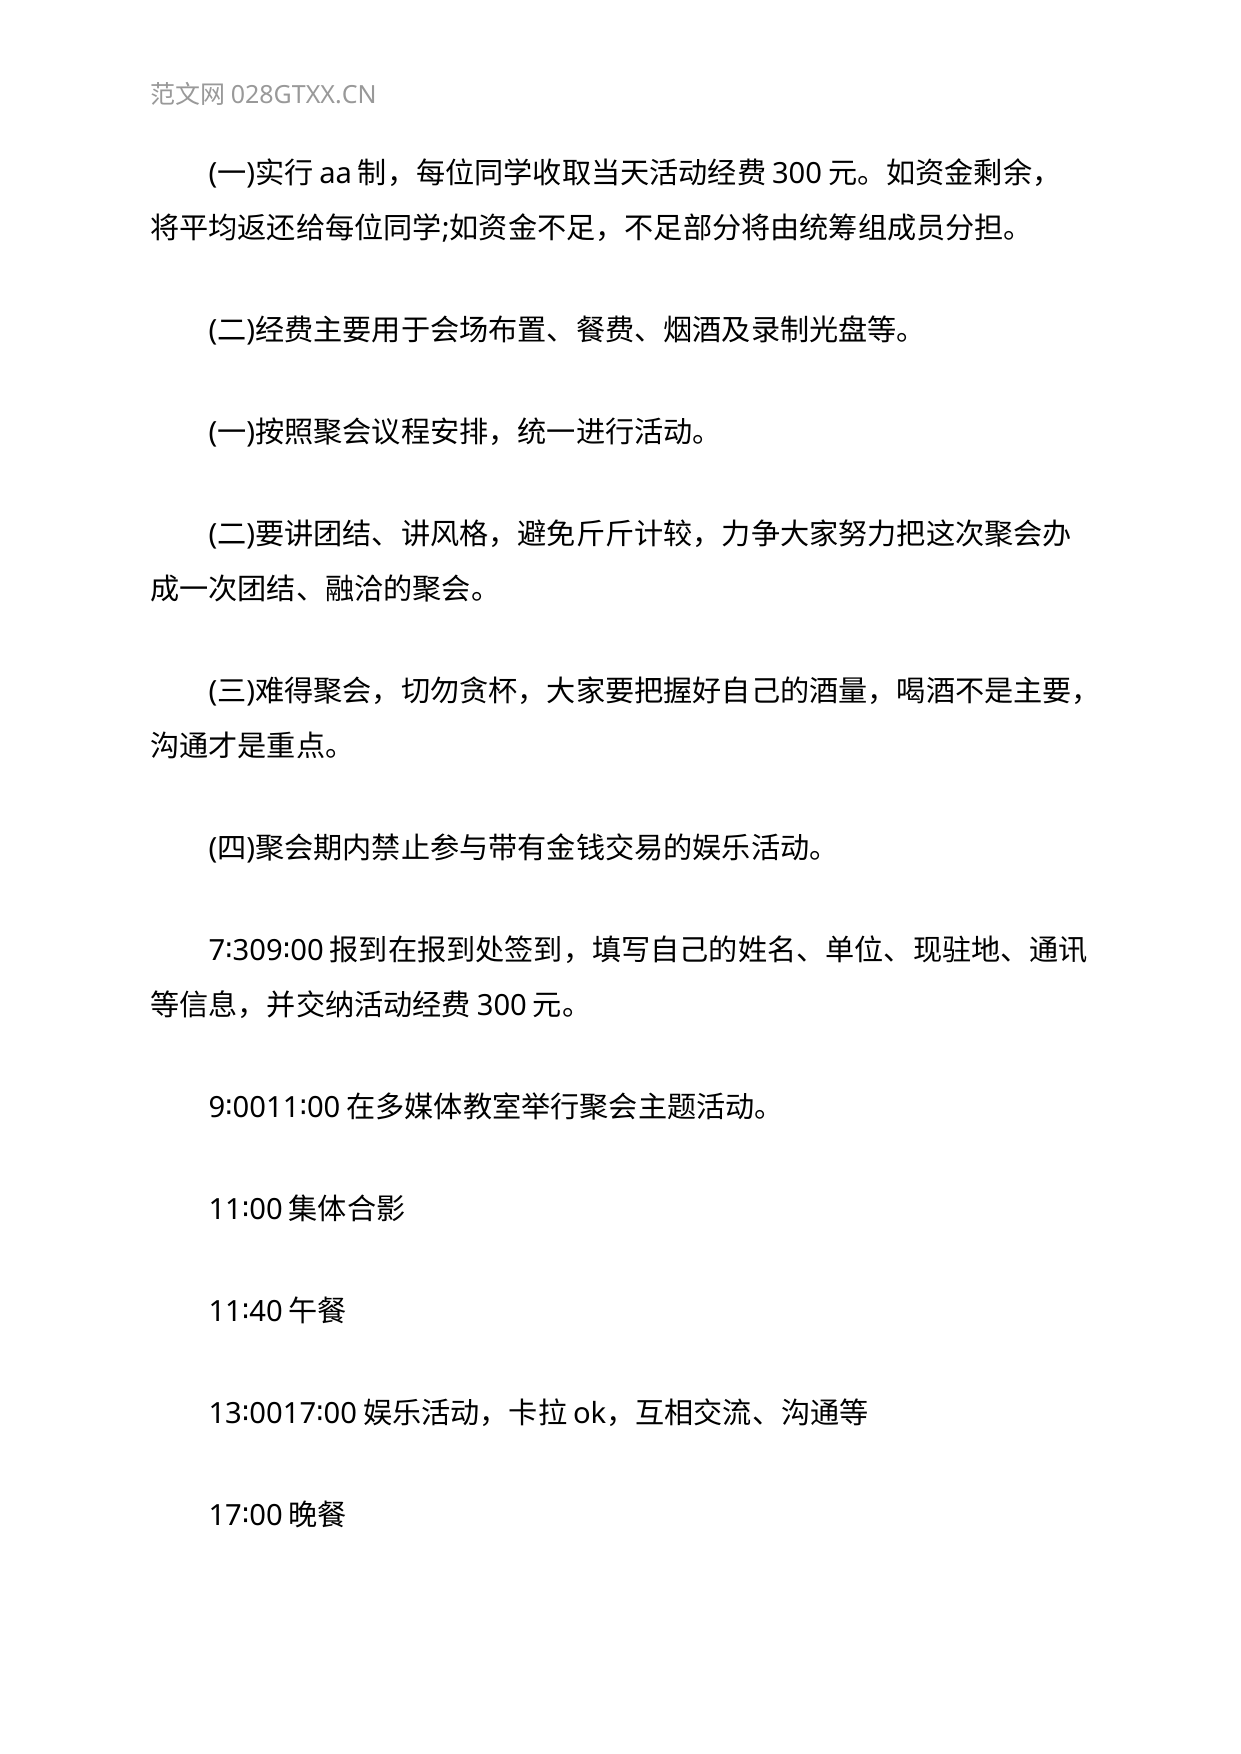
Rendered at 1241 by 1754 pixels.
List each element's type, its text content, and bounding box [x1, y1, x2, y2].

text 7∶309∶00报到在报到处签到，填写自己的姓名、单位、现驻地、通讯等信息，并交纳活动经费300元。 [150, 926, 1090, 1024]
text (一)按照聚会议程安排，统一进行活动。 [150, 409, 1090, 451]
text (一)实行aa制，每位同学收取当天活动经费300元。如资金剩余，将平均返还给每位同学;如资金不足，不足部分将由统筹组成员分担。 [150, 150, 1090, 247]
text 11∶40午餐 [150, 1287, 1090, 1330]
text (二)要讲团结、讲风格，避免斤斤计较，力争大家努力把这次聚会办成一次团结、融洽的聚会。 [150, 511, 1090, 608]
text 9∶0011∶00在多媒体教室举行聚会主题活动。 [150, 1083, 1090, 1126]
text 17∶00晚餐 [150, 1491, 1090, 1534]
text 11∶00集体合影 [150, 1185, 1090, 1228]
text (三)难得聚会，切勿贪杯，大家要把握好自己的酒量，喝酒不是主要，沟通才是重点。 [150, 668, 1090, 765]
text 13∶0017∶00娱乐活动，卡拉ok，互相交流、沟通等 [150, 1389, 1090, 1432]
text (四)聚会期内禁止参与带有金钱交易的娱乐活动。 [150, 824, 1090, 867]
text (二)经费主要用于会场布置、餐费、烟酒及录制光盘等。 [150, 307, 1090, 349]
